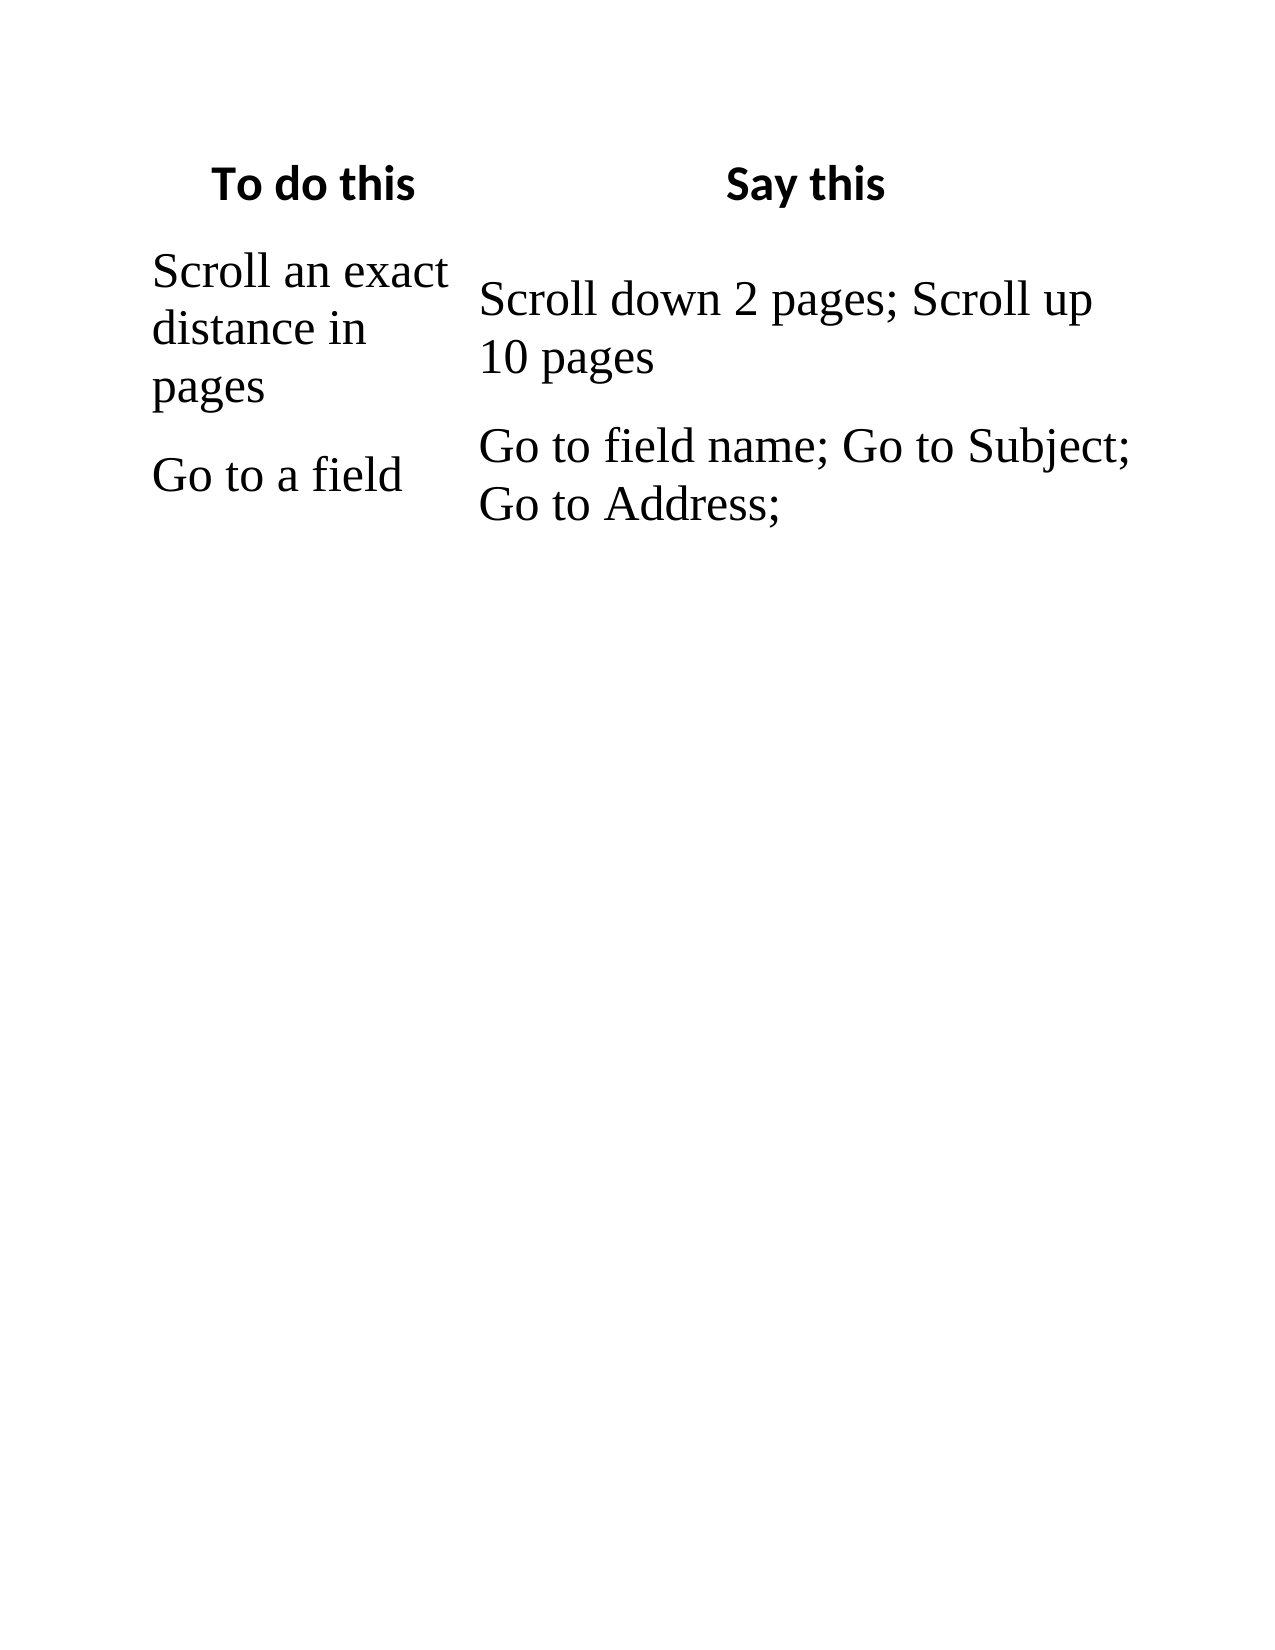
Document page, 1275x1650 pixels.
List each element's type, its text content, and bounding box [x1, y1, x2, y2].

table_header Say this [477, 150, 1134, 239]
table_cell Scroll an exact distance in pages [150, 239, 477, 414]
table_cell Go to field name; Go to Subject; Go to Address; [477, 415, 1134, 533]
table_cell Go to a field [150, 415, 477, 533]
table_cell Scroll down 2 pages; Scroll up 10 pages [477, 239, 1134, 414]
table_header To do this [150, 150, 477, 239]
